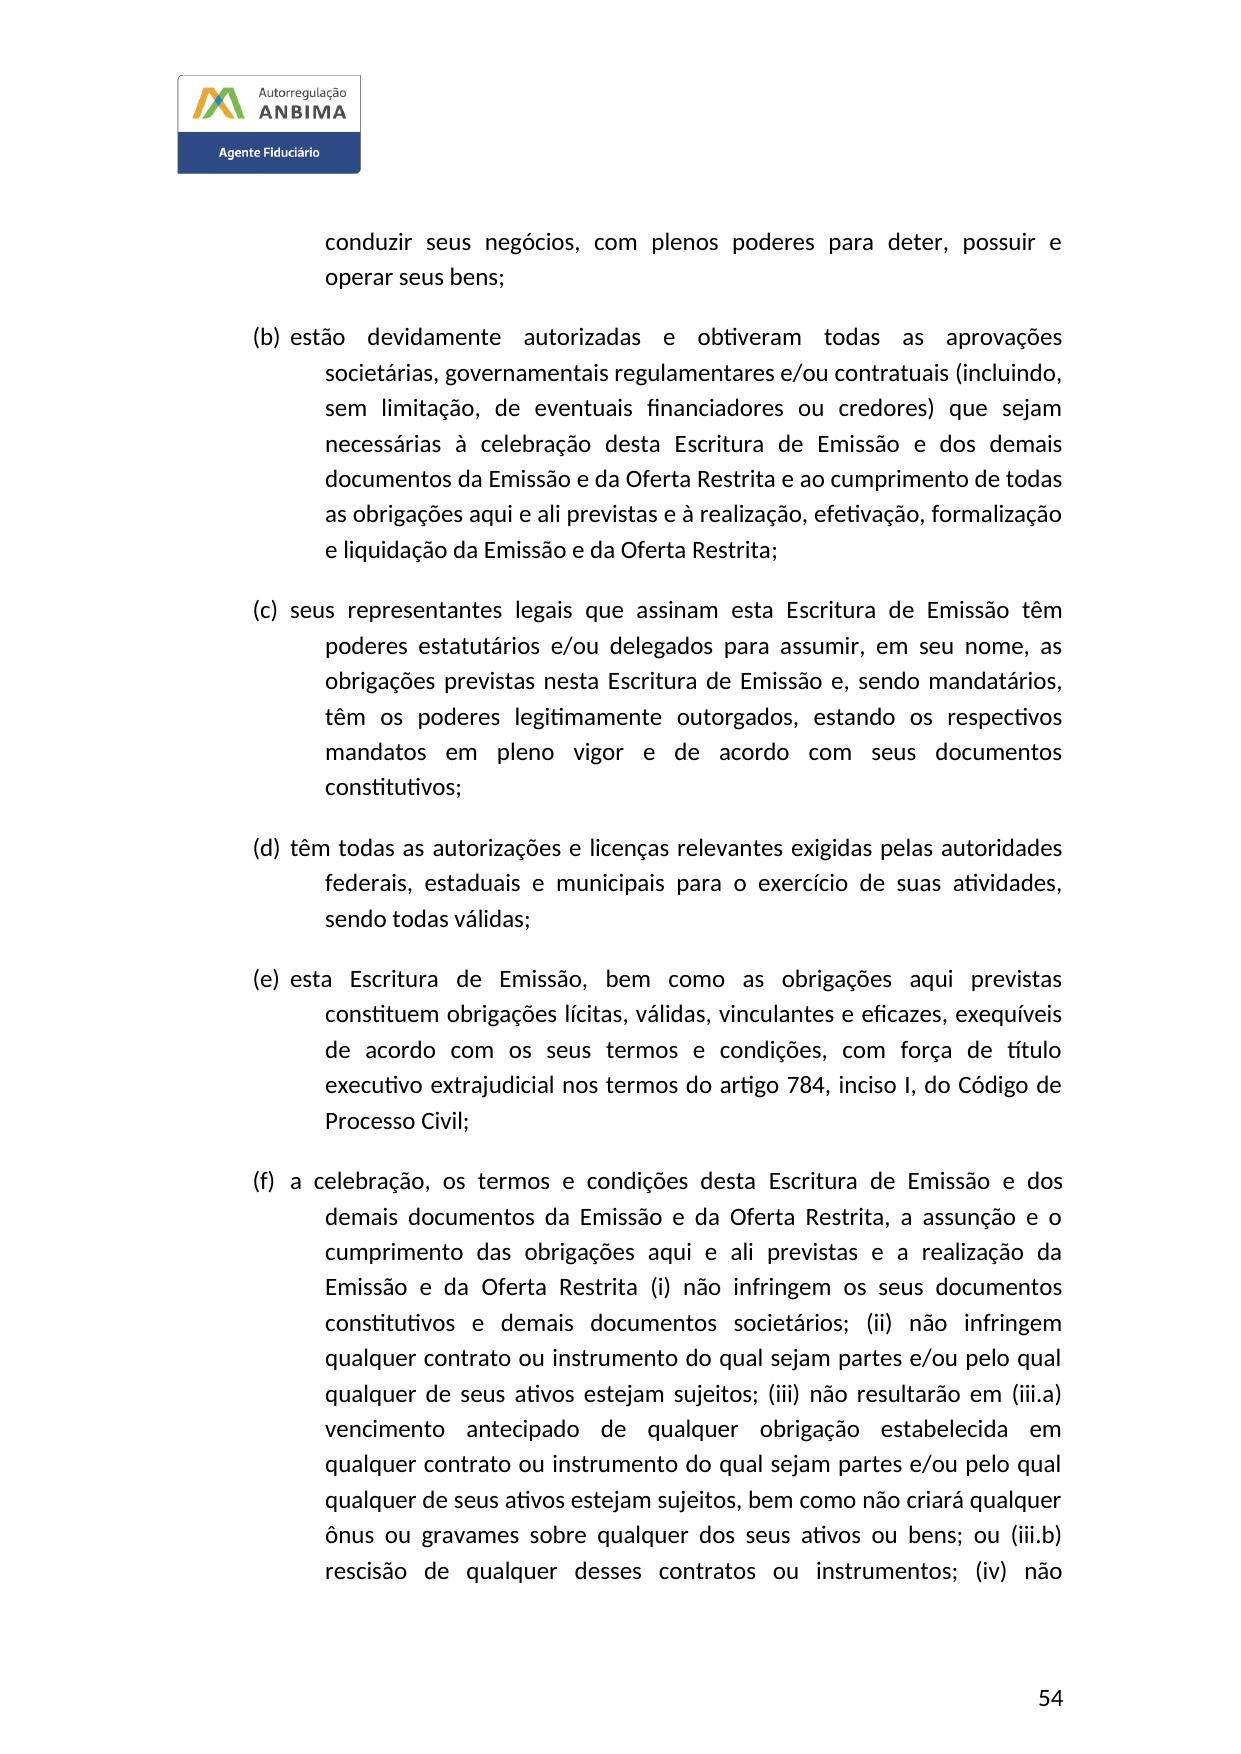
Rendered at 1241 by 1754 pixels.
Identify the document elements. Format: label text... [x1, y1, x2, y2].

list têm todas as autorizações e licenças relevantes exigidas pelas autoridades federais, estaduais e municipais para o exercício de suas atividades, sendo todas válidas; [252, 828, 1063, 934]
list seus representantes legais que assinam esta Escritura de Emissão têm poderes estatutários e/ou delegados para assumir, em seu nome, as obrigações previstas nesta Escritura de Emissão e, sendo mandatários, têm os poderes legitimamente outorgados, estando os respectivos mandatos em pleno vigor e de acordo com seus documentos constitutivos; [252, 590, 1063, 803]
list estão devidamente autorizadas e obtiveram todas as aprovações societárias, governamentais regulamentares e/ou contratuais (incluindo, sem limitação, de eventuais financiadores ou credores) que sejam necessárias à celebração desta Escritura de Emissão e dos demais documentos da Emissão e da Oferta Restrita e ao cumprimento de todas as obrigações aqui e ali previstas e à realização, efetivação, formalização e liquidação da Emissão e da Oferta Restrita; [252, 317, 1063, 565]
picture [177, 75, 361, 174]
list esta Escritura de Emissão, bem como as obrigações aqui previstas constituem obrigações lícitas, válidas, vinculantes e eficazes, exequíveis de acordo com os seus termos e condições, com força de título executivo extrajudicial nos termos do artigo 784, inciso I, do Código de Processo Civil; [252, 959, 1063, 1136]
